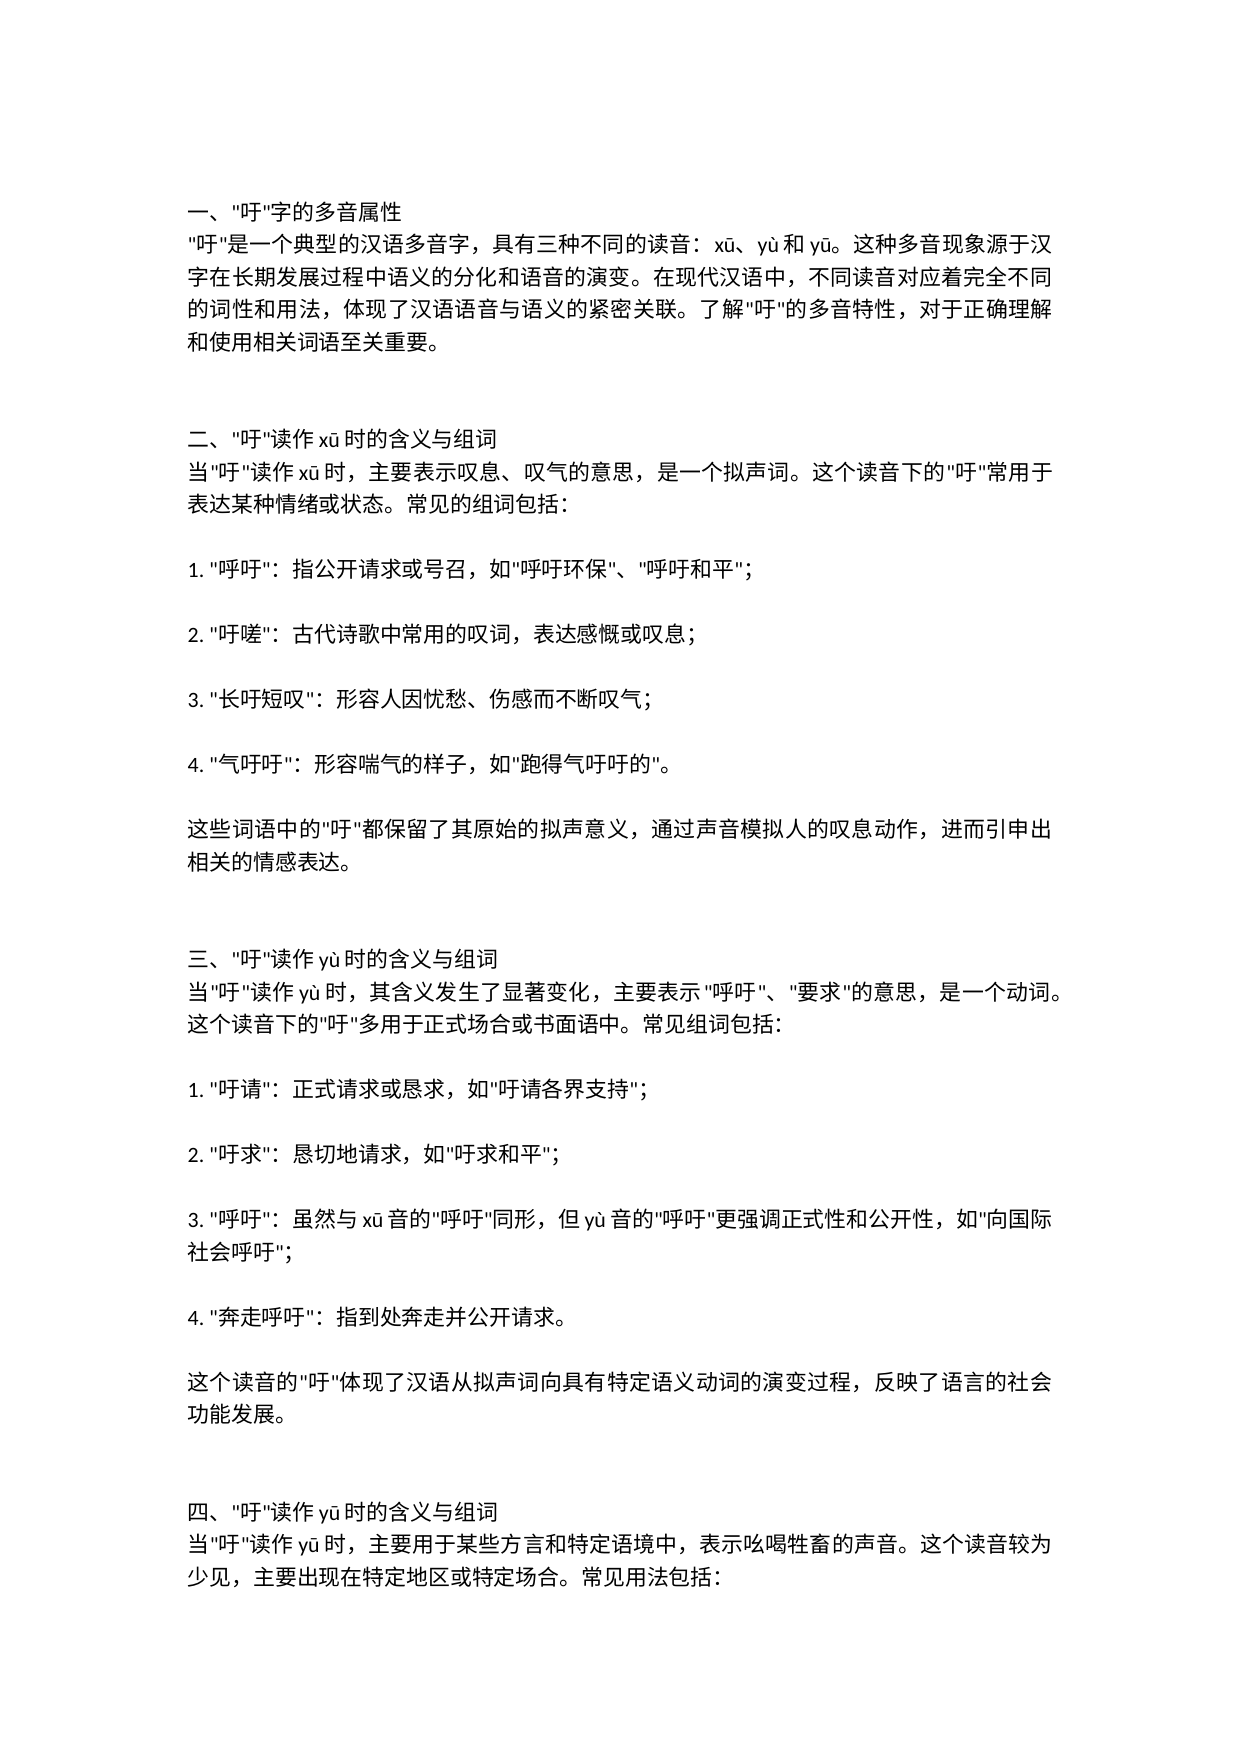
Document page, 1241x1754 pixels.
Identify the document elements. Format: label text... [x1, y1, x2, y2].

text 当"吁"读作yū时，主要用于某些方言和特定语境中，表示吆喝牲畜的声音。这个读音较为少见，主要出现在特定地区或特定场合。常见用法包括： [187, 1527, 1053, 1592]
text 4. "气吁吁"：形容喘气的样子，如"跑得气吁吁的"。 [187, 747, 1053, 779]
text 当"吁"读作xū时，主要表示叹息、叹气的意思，是一个拟声词。这个读音下的"吁"常用于表达某种情绪或状态。常见的组词包括： [187, 454, 1053, 519]
text 四、"吁"读作yū时的含义与组词 [187, 1494, 1053, 1527]
text 二、"吁"读作xū时的含义与组词 [187, 422, 1053, 454]
text 1. "吁请"：正式请求或恳求，如"吁请各界支持"； [187, 1072, 1053, 1104]
text 三、"吁"读作yù时的含义与组词 [187, 942, 1053, 974]
text 4. "奔走呼吁"：指到处奔走并公开请求。 [187, 1299, 1053, 1332]
text 这个读音的"吁"体现了汉语从拟声词向具有特定语义动词的演变过程，反映了语言的社会功能发展。 [187, 1364, 1053, 1429]
text 3. "长吁短叹"：形容人因忧愁、伤感而不断叹气； [187, 682, 1053, 714]
text 2. "吁嗟"：古代诗歌中常用的叹词，表达感慨或叹息； [187, 617, 1053, 649]
text "吁"是一个典型的汉语多音字，具有三种不同的读音：xū、yù和yū。这种多音现象源于汉字在长期发展过程中语义的分化和语音的演变。在现代汉语中，不同读音对应着完全不同的词性和用法，体现了汉语语音与语义的紧密关联。了解"吁"的多音特性，对于正确理解和使用相关词语至关重要。 [187, 227, 1053, 357]
text 3. "呼吁"：虽然与xū音的"呼吁"同形，但yù音的"呼吁"更强调正式性和公开性，如"向国际社会呼吁"； [187, 1202, 1053, 1267]
text 当"吁"读作yù时，其含义发生了显著变化，主要表示"呼吁"、"要求"的意思，是一个动词。这个读音下的"吁"多用于正式场合或书面语中。常见组词包括： [187, 974, 1053, 1039]
text 这些词语中的"吁"都保留了其原始的拟声意义，通过声音模拟人的叹息动作，进而引申出相关的情感表达。 [187, 812, 1053, 877]
text 1. "呼吁"：指公开请求或号召，如"呼吁环保"、"呼吁和平"； [187, 552, 1053, 584]
text 2. "吁求"：恳切地请求，如"吁求和平"； [187, 1137, 1053, 1169]
text 一、"吁"字的多音属性 [187, 194, 1053, 227]
